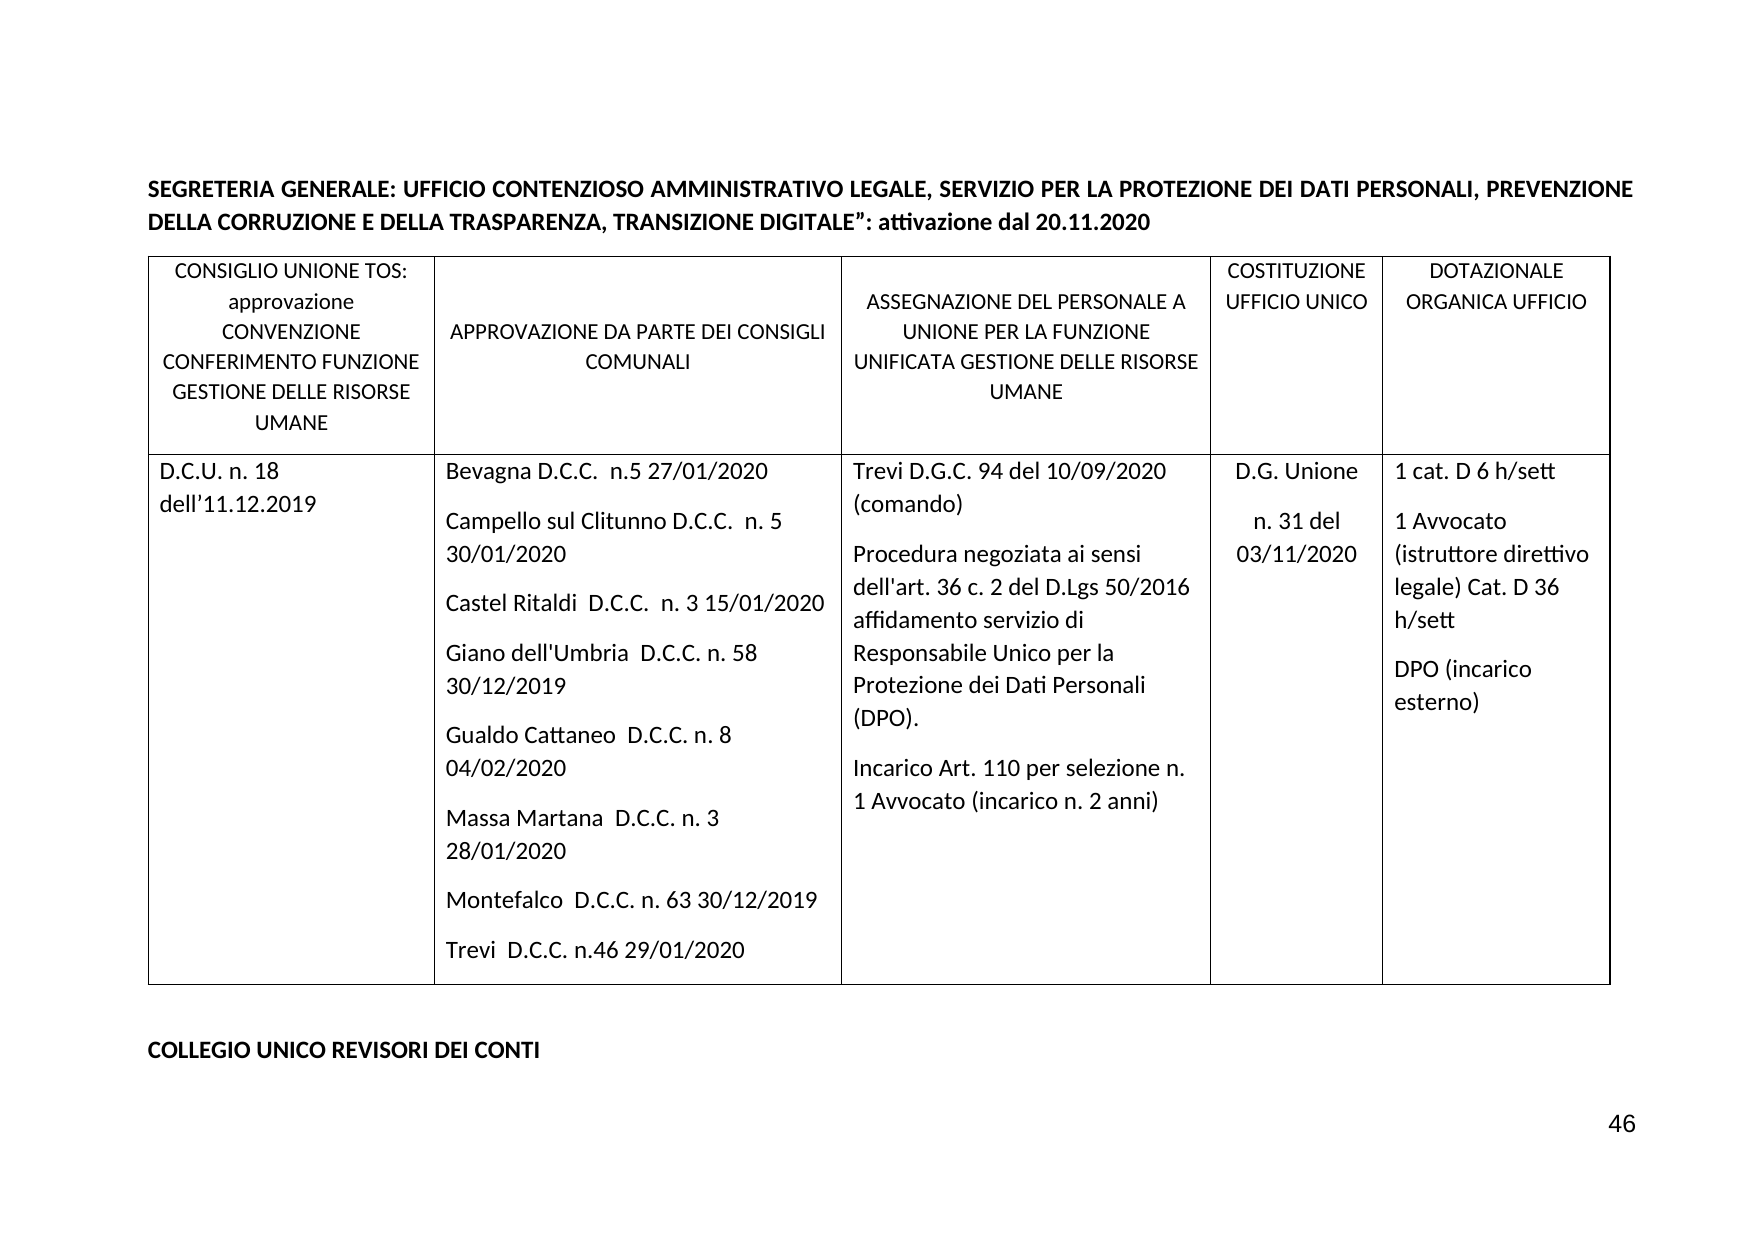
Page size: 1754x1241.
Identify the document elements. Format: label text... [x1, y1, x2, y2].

text SEGRETERIA GENERALE: UFFICIO CONTENZIOSO AMMINISTRATIVO LEGALE, SERVIZIO PER LA PROTEZIONE DEI DATI PERSONALI, PREVENZIONE DELLA CORRUZIONE E DELLA TRASPARENZA, TRANSIZIONE DIGITALE”: attivazione dal 20.11.2020 [148, 173, 1636, 236]
table_header CONSIGLIO UNIONE TOS: approvazione CONVENZIONE CONFERIMENTO FUNZIONE GESTIONE DELLE RISORSE UMANE [149, 257, 434, 454]
table_cell D.C.U. n. 18 dell’11.12.2019 [149, 455, 434, 983]
table_cell Trevi D.G.C. 94 del 10/09/2020 (comando) Procedura negoziata ai sensi dell'art. 36 c. 2 del D.Lgs 50/2016 affidamento servizio di Responsabile Unico per la Protezione dei Dati Personali (DPO). Incarico Art. 110 per selezione n. 1 Avvocato (incarico n. 2 anni) [842, 455, 1210, 983]
table_header COSTITUZIONE UFFICIO UNICO [1211, 257, 1382, 454]
table_header ASSEGNAZIONE DEL PERSONALE A UNIONE PER LA FUNZIONE UNIFICATA GESTIONE DELLE RISORSE UMANE [842, 257, 1210, 454]
table_cell D.G. Unione n. 31 del 03/11/2020 [1211, 455, 1382, 983]
table_cell Bevagna D.C.C. n.5 27/01/2020 Campello sul Clitunno D.C.C. n. 5 30/01/2020 Castel Ritaldi D.C.C. n. 3 15/01/2020 Giano dell'Umbria D.C.C. n. 58 30/12/2019 Gualdo Cattaneo D.C.C. n. 8 04/02/2020 Massa Martana D.C.C. n. 3 28/01/2020 Montefalco D.C.C. n. 63 30/12/2019 Trevi D.C.C. n.46 29/01/2020 [435, 455, 841, 983]
table_cell 1 cat. D 6 h/sett 1 Avvocato (istruttore direttivo legale) Cat. D 36 h/sett DPO (incarico esterno) [1383, 455, 1609, 983]
table_header DOTAZIONALE ORGANICA UFFICIO [1383, 257, 1609, 454]
text COLLEGIO UNICO REVISORI DEI CONTI [148, 1034, 1636, 1064]
table_header APPROVAZIONE DA PARTE DEI CONSIGLI COMUNALI [435, 257, 841, 454]
